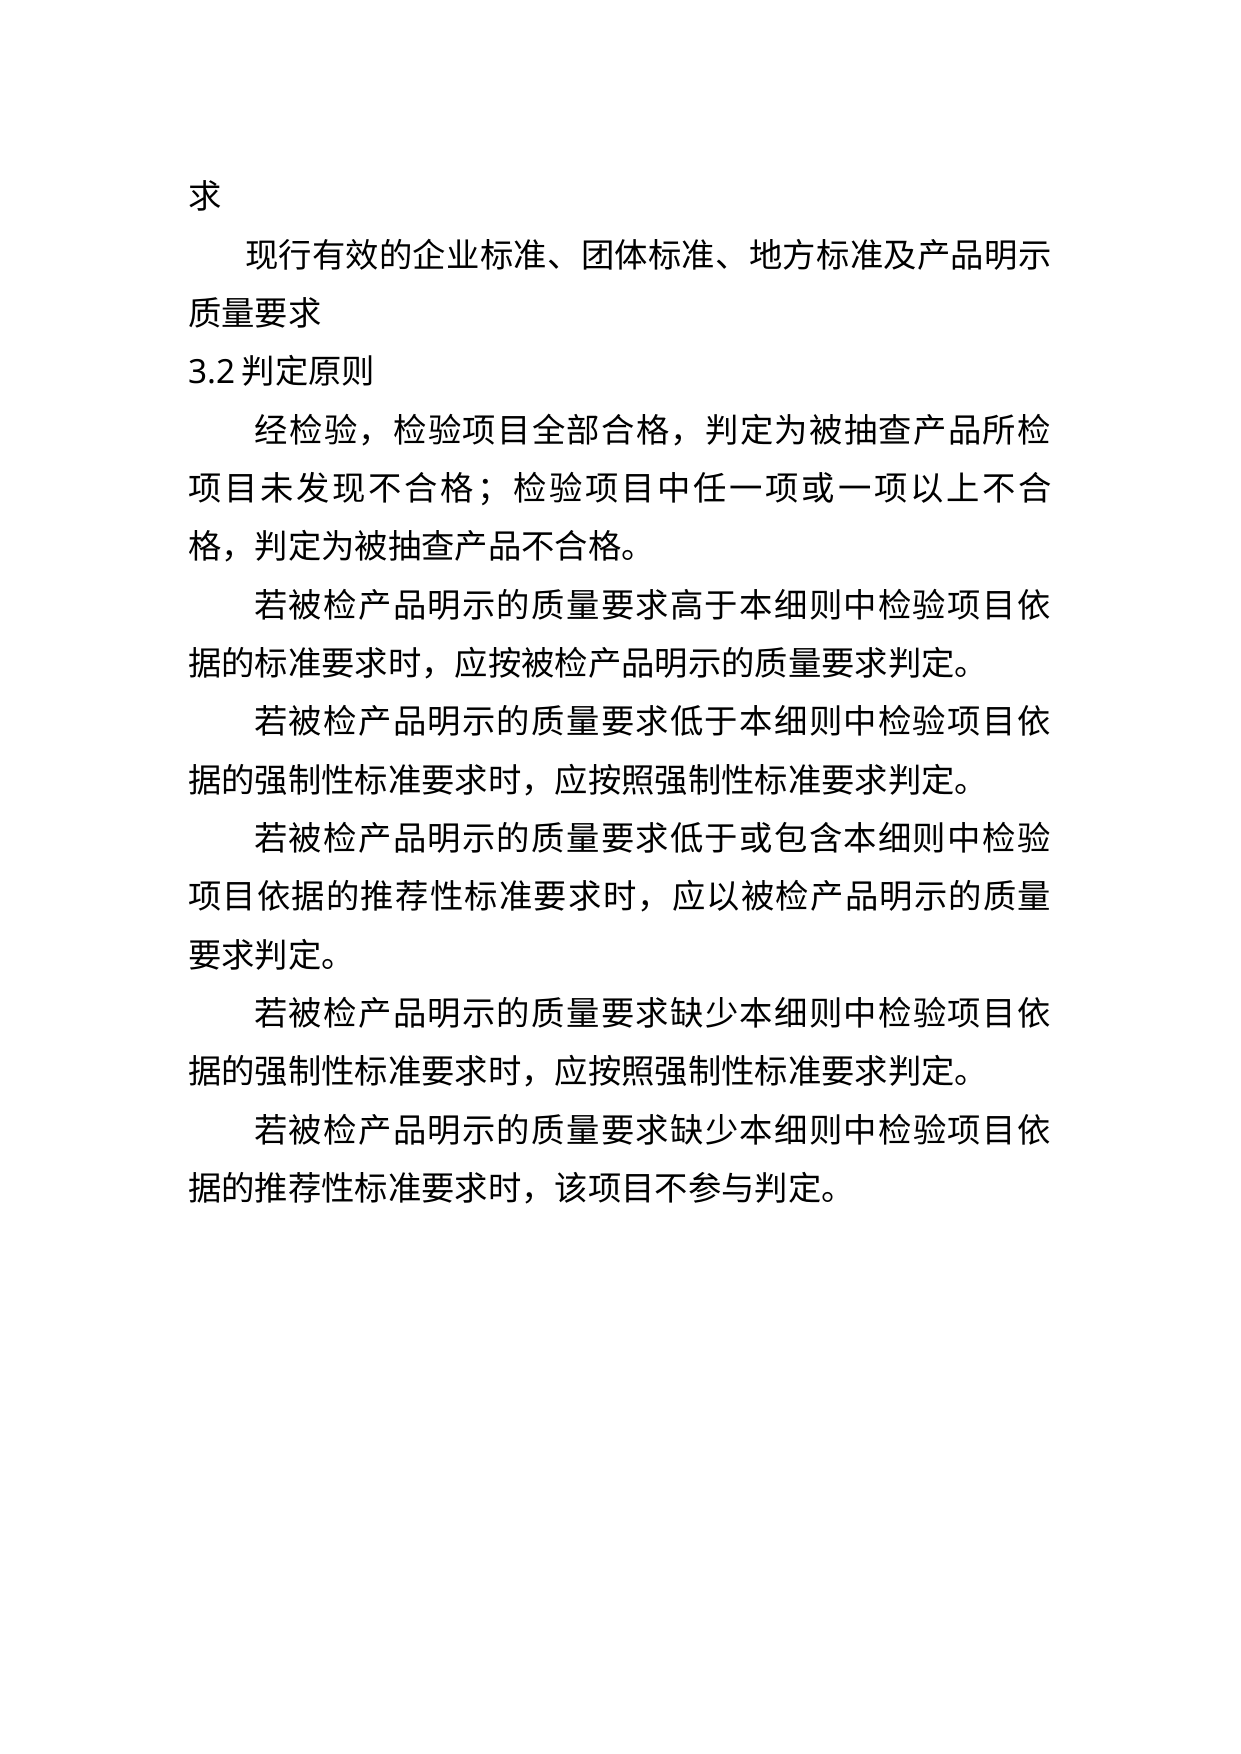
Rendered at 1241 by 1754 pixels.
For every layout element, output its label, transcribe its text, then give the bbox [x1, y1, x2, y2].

text 3.2判定原则 [188, 337, 1052, 395]
text 经检验，检验项目全部合格，判定为被抽查产品所检项目未发现不合格；检验项目中任一项或一项以上不合格，判定为被抽查产品不合格。 [188, 395, 1052, 570]
text 若被检产品明示的质量要求缺少本细则中检验项目依据的强制性标准要求时，应按照强制性标准要求判定。 [188, 979, 1052, 1095]
text 若被检产品明示的质量要求低于本细则中检验项目依据的强制性标准要求时，应按照强制性标准要求判定。 [188, 687, 1052, 804]
text 现行有效的企业标准、团体标准、地方标准及产品明示质量要求 [188, 220, 1052, 337]
text 若被检产品明示的质量要求低于或包含本细则中检验项目依据的推荐性标准要求时，应以被检产品明示的质量要求判定。 [188, 804, 1052, 979]
text 若被检产品明示的质量要求缺少本细则中检验项目依据的推荐性标准要求时，该项目不参与判定。 [188, 1095, 1052, 1212]
text 若被检产品明示的质量要求高于本细则中检验项目依据的标准要求时，应按被检产品明示的质量要求判定。 [188, 570, 1052, 687]
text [188, 162, 1052, 220]
